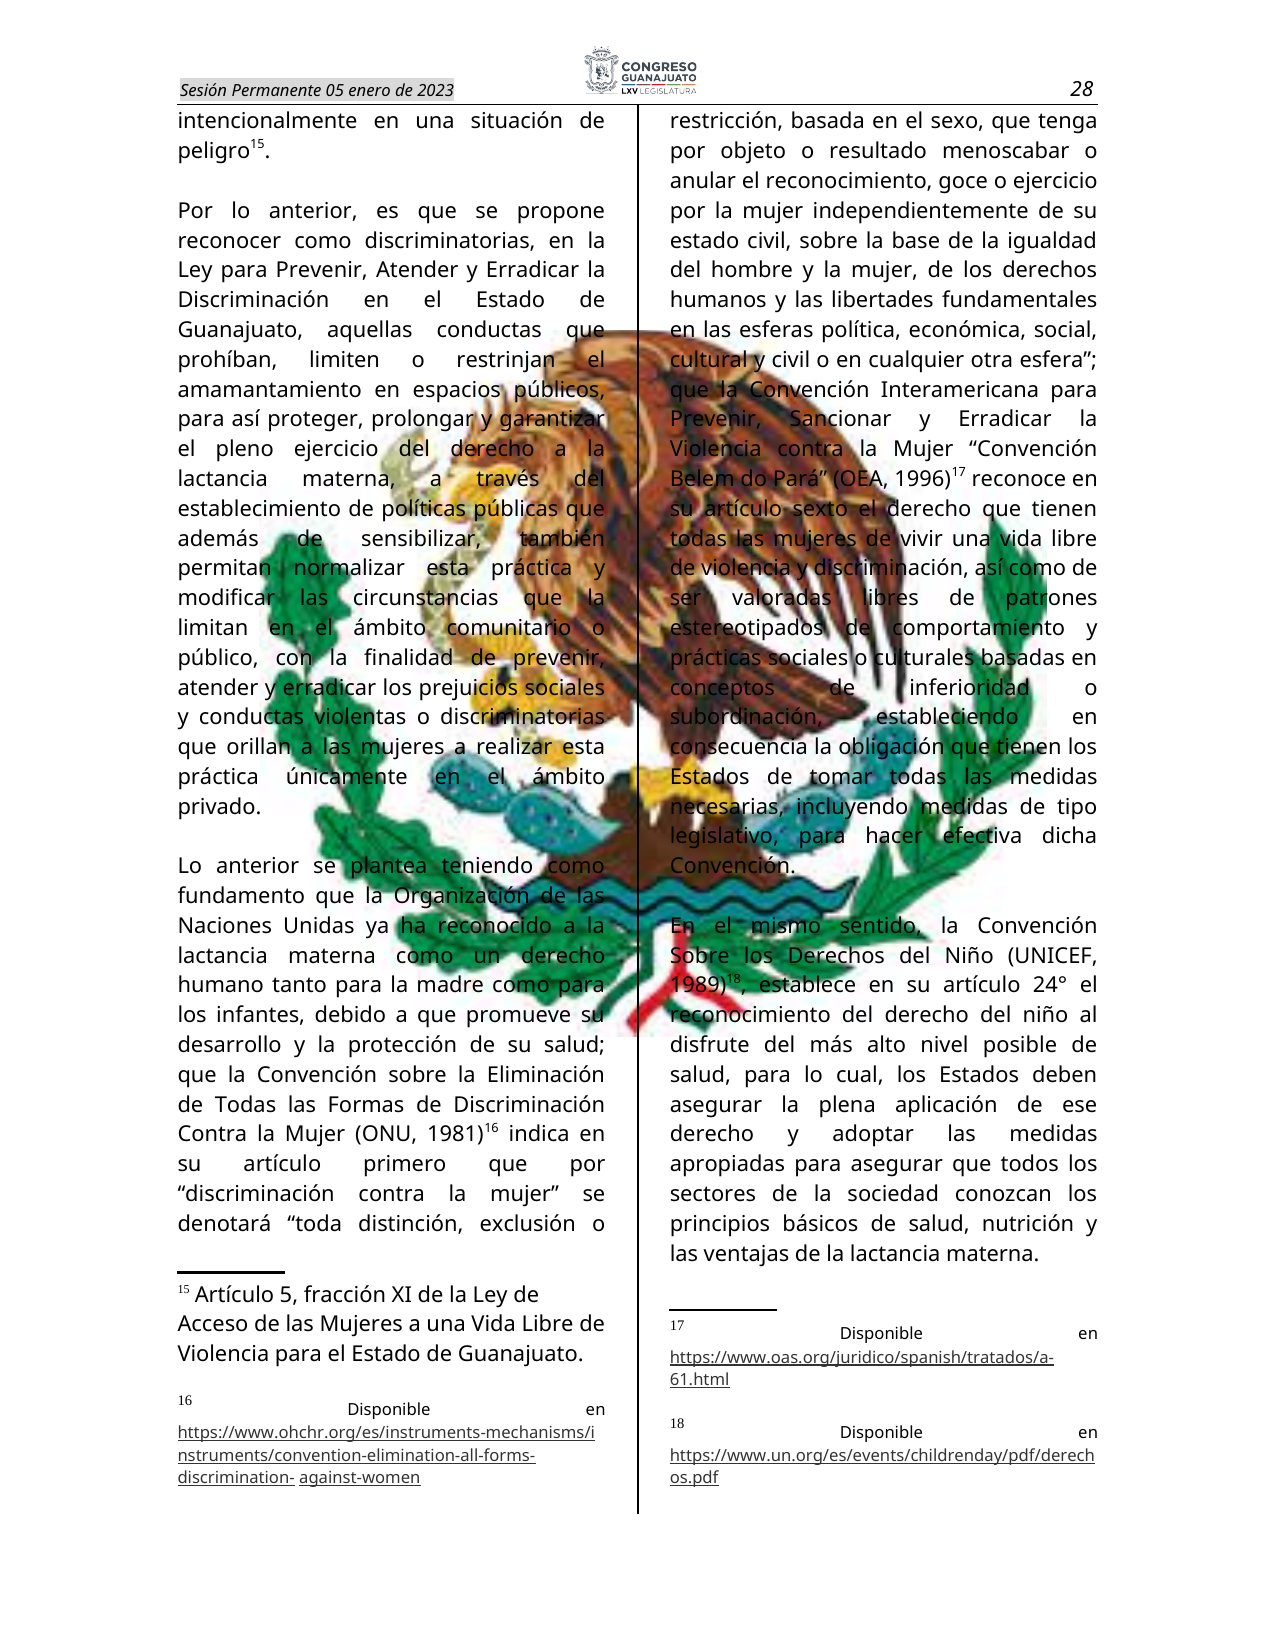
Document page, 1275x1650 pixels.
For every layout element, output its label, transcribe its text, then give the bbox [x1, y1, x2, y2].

picture [639, 330, 1047, 1037]
text Por lo anterior, es que se propone reconocer como discriminatorias, en la Ley para Prevenir, Atender y Erradicar la Discriminación en el Estado de Guanajuato, aquellas conductas que prohíban, limiten o restrinjan el amamantamiento en espacios públicos, para así proteger, prolongar y garantizar el pleno ejercicio del derecho a la lactancia materna, a través del establecimiento de políticas públicas que además de sensibilizar, también permitan normalizar esta práctica y modificar las circunstancias que la limitan en el ámbito comunitario o público, con la finalidad de prevenir, atender y erradicar los prejuicios sociales y conductas violentas o discriminatorias que orillan a las mujeres a realizar esta práctica únicamente en el ámbito privado. [177, 195, 605, 820]
text Lo anterior se plantea teniendo como fundamento que la Organización de las Naciones Unidas ya ha reconocido a la lactancia materna como un derecho humano tanto para la madre como para los infantes, debido a que promueve su desarrollo y la protección de su salud; que la Convención sobre la Eliminación de Todas las Formas de Discriminación Contra la Mujer (ONU, 1981) indica en su artículo primero que por “discriminación contra la mujer” se denotará “toda distinción, exclusión o restricción, basada en el sexo, que tenga por objeto o resultado menoscabar o anular el reconocimiento, goce o ejercicio por la mujer independientemente de su estado civil, sobre la base de la igualdad del hombre y la mujer, de los derechos humanos y las libertades fundamentales en las esferas política, económica, social, cultural y civil o en cualquier otra esfera”; que la Convención Interamericana para Prevenir, Sancionar y Erradicar la Violencia contra la Mujer “Convención Belem do Pará” (OEA, 1996) reconoce en su artículo sexto el derecho que tienen todas las mujeres de vivir una vida libre de violencia y discriminación, así como de ser valoradas libres de patrones estereotipados de comportamiento y prácticas sociales o culturales basadas en conceptos de inferioridad o subordinación, estableciendo en consecuencia la obligación que tienen los Estados de tomar todas las medidas necesarias, incluyendo medidas de tipo legislativo, para hacer efectiva dicha Convención. [177, 850, 605, 1237]
picture [259, 330, 637, 1037]
text Lo anterior se plantea teniendo como fundamento que la Organización de las Naciones Unidas ya ha reconocido a la lactancia materna como un derecho humano tanto para la madre como para los infantes, debido a que promueve su desarrollo y la protección de su salud; que la Convención sobre la Eliminación de Todas las Formas de Discriminación Contra la Mujer (ONU, 1981) indica en su artículo primero que por “discriminación contra la mujer” se denotará “toda distinción, exclusión o restricción, basada en el sexo, que tenga por objeto o resultado menoscabar o anular el reconocimiento, goce o ejercicio por la mujer independientemente de su estado civil, sobre la base de la igualdad del hombre y la mujer, de los derechos humanos y las libertades fundamentales en las esferas política, económica, social, cultural y civil o en cualquier otra esfera”; que la Convención Interamericana para Prevenir, Sancionar y Erradicar la Violencia contra la Mujer “Convención Belem do Pará” (OEA, 1996) reconoce en su artículo sexto el derecho que tienen todas las mujeres de vivir una vida libre de violencia y discriminación, así como de ser valoradas libres de patrones estereotipados de comportamiento y prácticas sociales o culturales basadas en conceptos de inferioridad o subordinación, estableciendo en consecuencia la obligación que tienen los Estados de tomar todas las medidas necesarias, incluyendo medidas de tipo legislativo, para hacer efectiva dicha Convención. [669, 105, 1098, 880]
text En el mismo sentido, la Convención Sobre los Derechos del Niño (UNICEF, 1989), establece en su artículo 24° el reconocimiento del derecho del niño al disfrute del más alto nivel posible de salud, para lo cual, los Estados deben asegurar la plena aplicación de ese derecho y adoptar las medidas apropiadas para asegurar que todos los sectores de la sociedad conozcan los principios básicos de salud, nutrición y las ventajas de la lactancia materna. [669, 910, 1098, 1267]
picture [584, 46, 697, 94]
